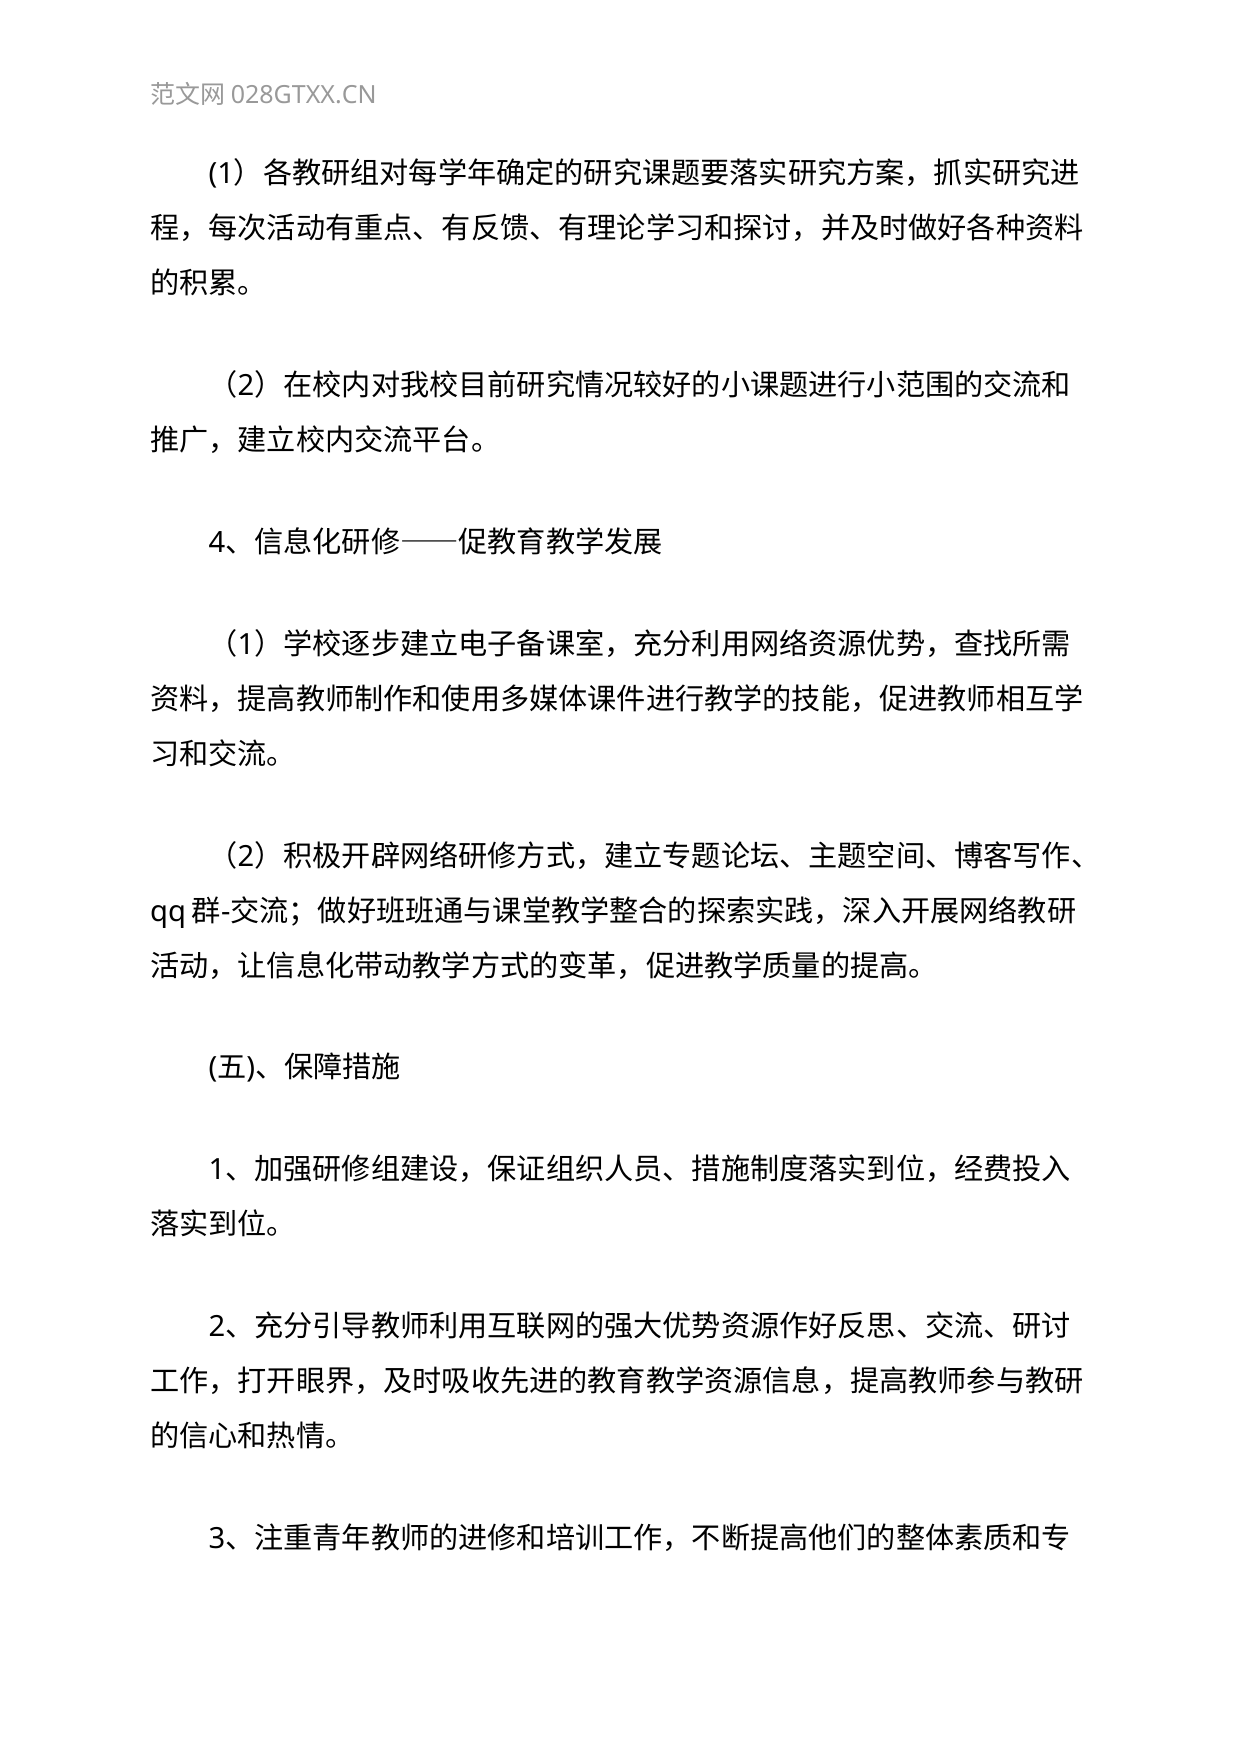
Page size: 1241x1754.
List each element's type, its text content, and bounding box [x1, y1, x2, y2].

text （2）积极开辟网络研修方式，建立专题论坛、主题空间、博客写作、qq群-交流；做好班班通与课堂教学整合的探索实践，深入开展网络教研活动，让信息化带动教学方式的变革，促进教学质量的提高。 [150, 832, 1090, 984]
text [150, 1514, 1090, 1557]
text (1）各教研组对每学年确定的研究课题要落实研究方案，抓实研究进程，每次活动有重点、有反馈、有理论学习和探讨，并及时做好各种资料的积累。 [150, 150, 1090, 302]
text 1、加强研修组建设，保证组织人员、措施制度落实到位，经费投入落实到位。 [150, 1146, 1090, 1243]
text (五)、保障措施 [150, 1044, 1090, 1086]
text 4、信息化研修——促教育教学发展 [150, 518, 1090, 561]
text 2、充分引导教师利用互联网的强大优势资源作好反思、交流、研讨工作，打开眼界，及时吸收先进的教育教学资源信息，提高教师参与教研的信心和热情。 [150, 1303, 1090, 1455]
text （1）学校逐步建立电子备课室，充分利用网络资源优势，查找所需资料，提高教师制作和使用多媒体课件进行教学的技能，促进教师相互学习和交流。 [150, 620, 1090, 773]
text （2）在校内对我校目前研究情况较好的小课题进行小范围的交流和推广，建立校内交流平台。 [150, 362, 1090, 459]
